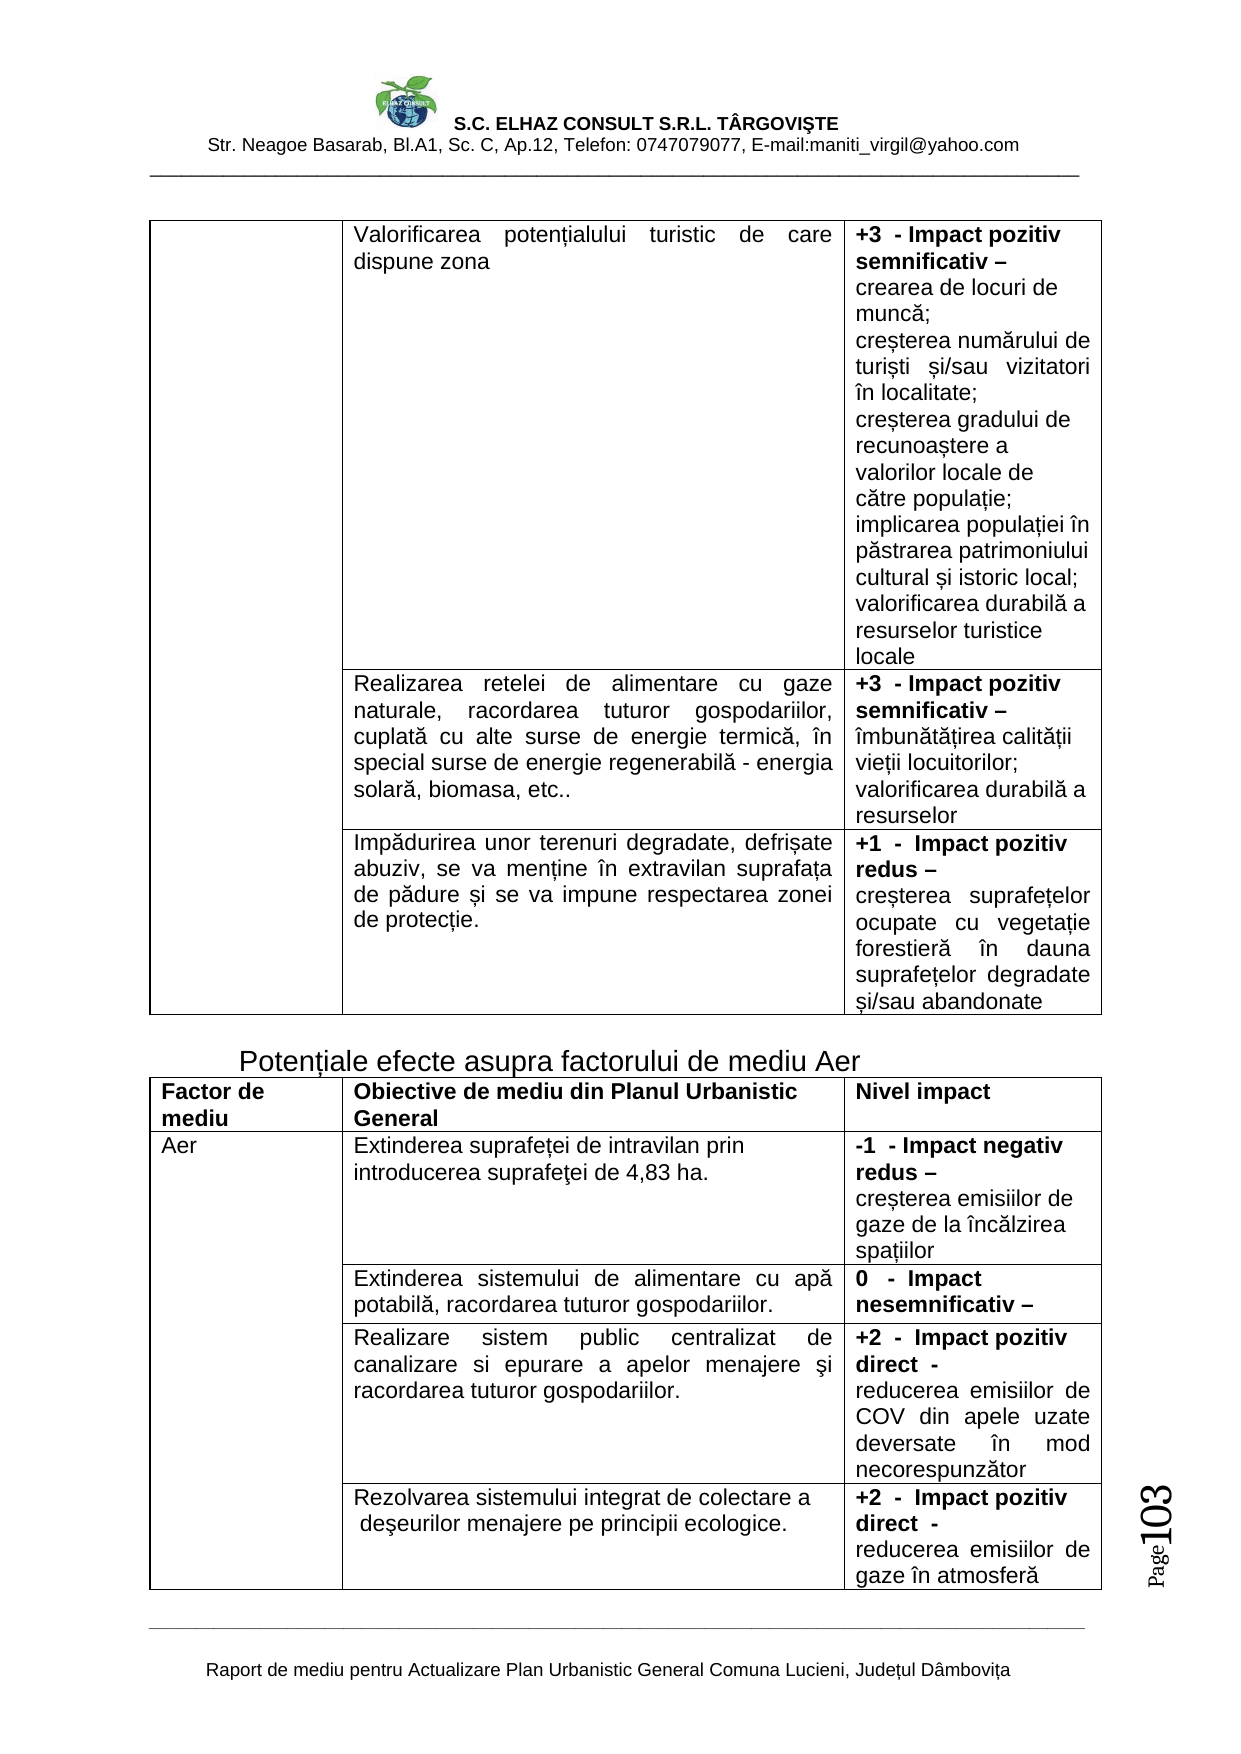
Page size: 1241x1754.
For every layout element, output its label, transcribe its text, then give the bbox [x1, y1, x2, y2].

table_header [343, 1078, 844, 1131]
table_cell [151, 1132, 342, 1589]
text Potențiale efecte asupra factorului de mediu Aer [150, 1044, 1090, 1077]
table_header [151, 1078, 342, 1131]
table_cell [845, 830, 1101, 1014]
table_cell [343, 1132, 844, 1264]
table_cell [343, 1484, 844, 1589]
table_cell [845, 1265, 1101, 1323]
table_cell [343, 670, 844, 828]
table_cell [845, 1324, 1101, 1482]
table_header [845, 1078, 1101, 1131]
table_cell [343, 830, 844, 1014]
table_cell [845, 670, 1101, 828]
picture [373, 73, 438, 130]
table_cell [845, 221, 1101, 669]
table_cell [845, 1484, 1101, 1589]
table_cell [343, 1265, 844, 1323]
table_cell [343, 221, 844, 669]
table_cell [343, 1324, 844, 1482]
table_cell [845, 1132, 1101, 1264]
